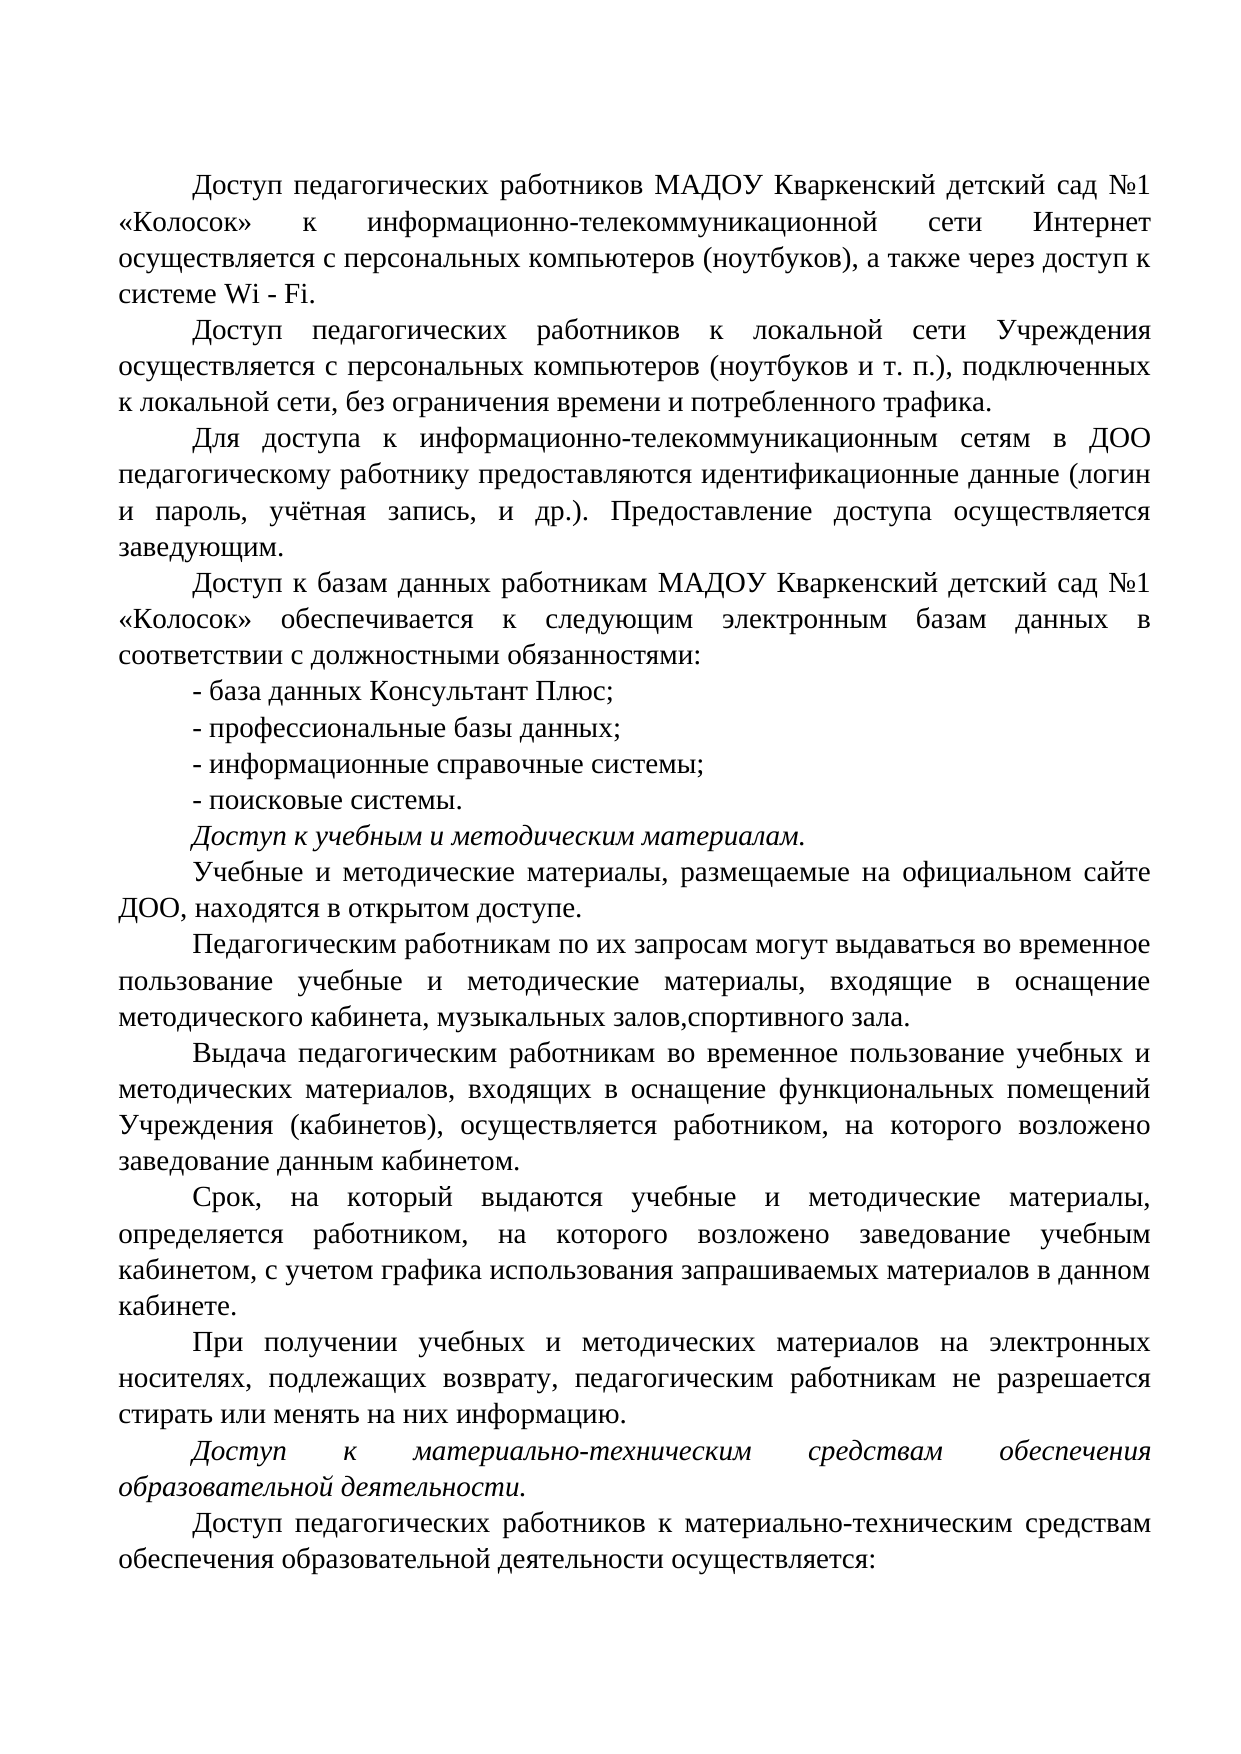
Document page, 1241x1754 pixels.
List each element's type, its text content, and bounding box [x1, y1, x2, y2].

text Педагогическим работникам по их запросам могут выдаваться во временное пользование учебные и методические материалы, входящие в оснащение методического кабинета, музыкальных залов,спортивного зала. [118, 927, 1152, 1032]
text Выдача педагогическим работникам во временное пользование учебных и методических материалов, входящих в оснащение функциональных помещений Учреждения (кабинетов), осуществляется работником, на которого возложено заведование данным кабинетом. [118, 1035, 1152, 1177]
text - поисковые системы. [118, 782, 1152, 816]
text Доступ педагогических работников к материально-техническим средствам обеспечения образовательной деятельности осуществляется: [118, 1505, 1152, 1574]
text - информационные справочные системы; [118, 746, 1152, 779]
text Для доступа к информационно-телекоммуникационным сетям в ДОО педагогическому работнику предоставляются идентификационные данные (логин и пароль, учётная запись, и др.). Предоставление доступа осуществляется заведующим. [118, 421, 1152, 562]
text При получении учебных и методических материалов на электронных носителях, подлежащих возврату, педагогическим работникам не разрешается стирать или менять на них информацию. [118, 1324, 1152, 1430]
text Доступ к базам данных работникам МАДОУ Кваркенский детский сад №1 «Колосок» обеспечивается к следующим электронным базам данных в соответствии с должностными обязанностями: [118, 565, 1152, 671]
text Учебные и методические материалы, размещаемые на официальном сайте ДОО, находятся в открытом доступе. [118, 854, 1152, 924]
text - база данных Консультант Плюс; [118, 673, 1152, 707]
text Доступ педагогических работников МАДОУ Кваркенский детский сад №1 «Колосок» к информационно-телекоммуникационной сети Интернет осуществляется с персональных компьютеров (ноутбуков), а также через доступ к системе Wi - Fi. [118, 167, 1152, 309]
text Срок, на который выдаются учебные и методические материалы, определяется работником, на которого возложено заведование учебным кабинетом, с учетом графика использования запрашиваемых материалов в данном кабинете. [118, 1179, 1152, 1322]
text - профессиональные базы данных; [118, 710, 1152, 743]
text Доступ к учебным и методическим материалам. [118, 818, 1152, 852]
text Доступ к материально-техническим средствам обеспечения образовательной деятельности. [118, 1433, 1152, 1502]
text Доступ педагогических работников к локальной сети Учреждения осуществляется с персональных компьютеров (ноутбуков и т. п.), подключенных к локальной сети, без ограничения времени и потребленного трафика. [118, 312, 1152, 418]
